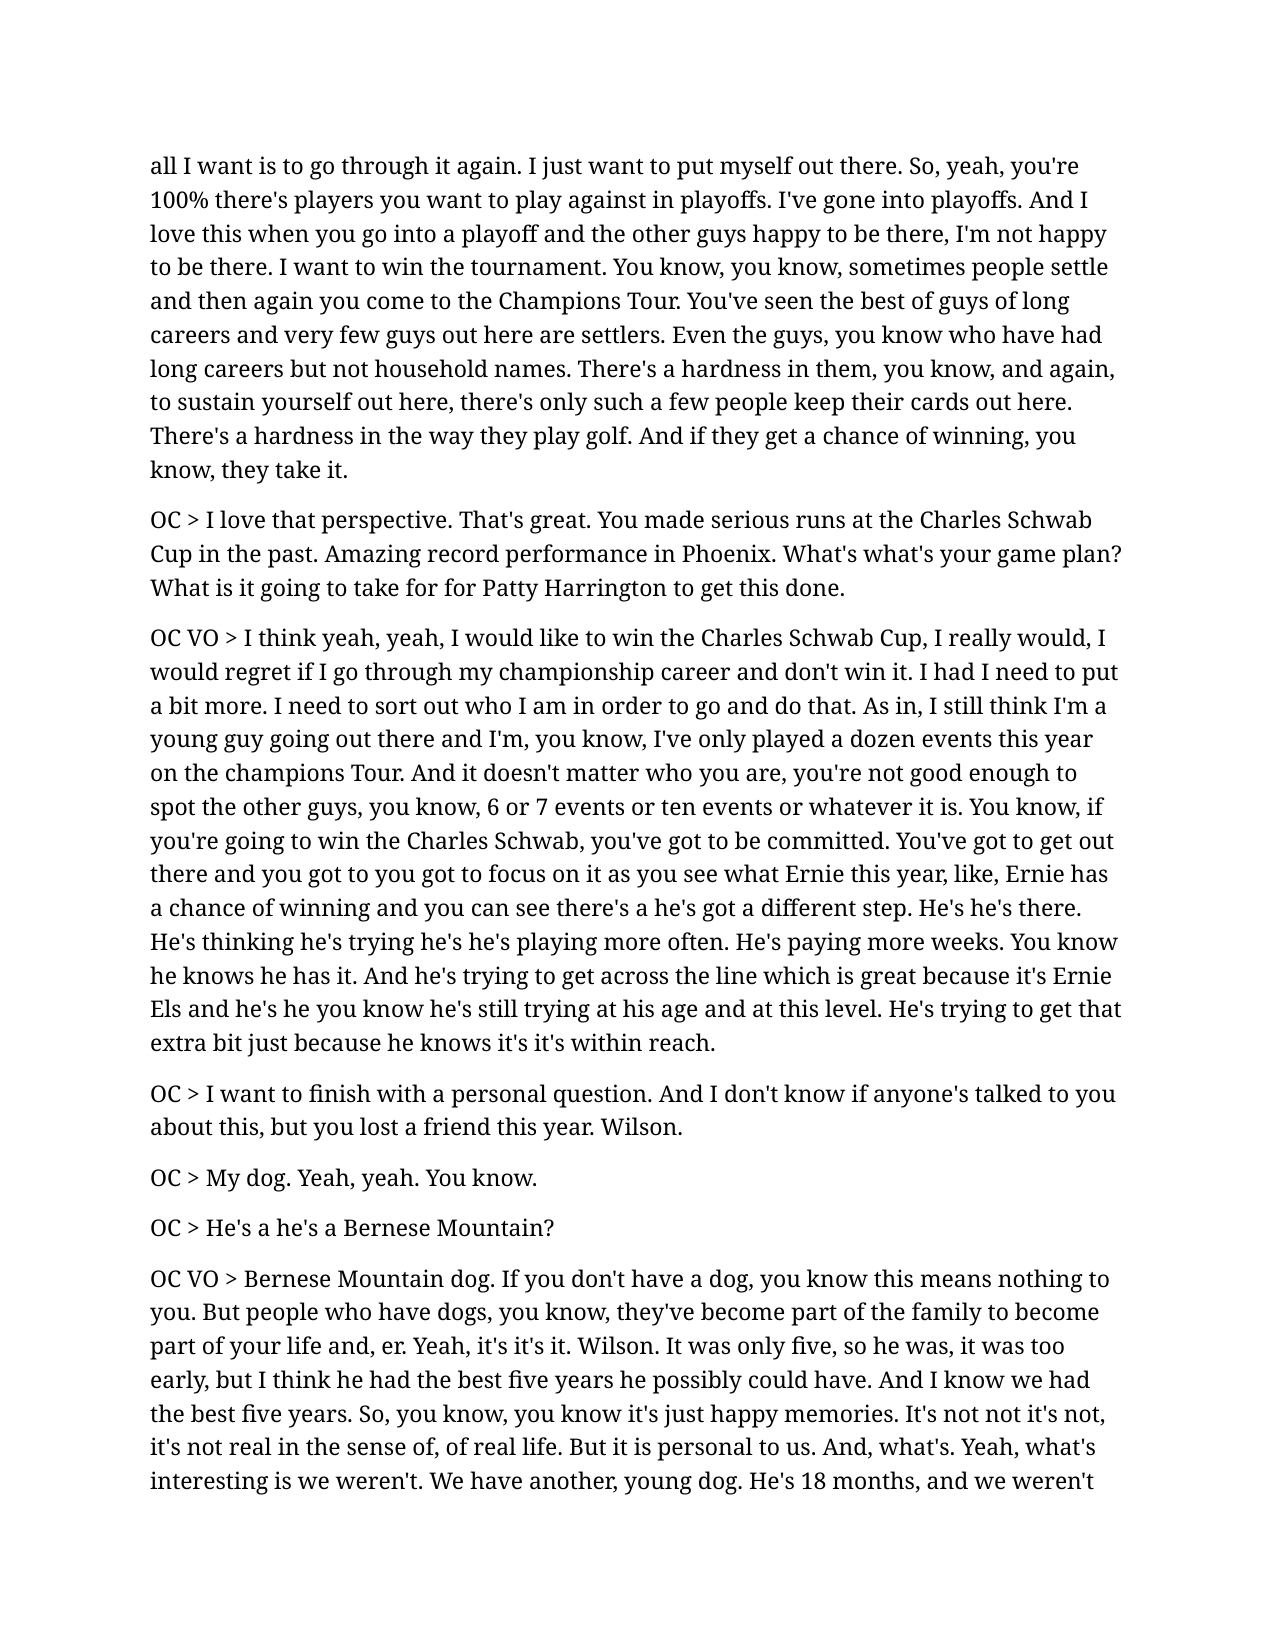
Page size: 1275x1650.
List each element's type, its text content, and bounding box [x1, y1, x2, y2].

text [150, 150, 1125, 485]
text OC > I love that perspective. That's great. You made serious runs at the Charles Schwab Cup in the past. Amazing record performance in Phoenix. What's what's your game plan? What is it going to take for for Patty Harrington to get this done. [150, 504, 1125, 603]
text OC > My dog. Yeah, yeah. You know. [150, 1162, 1125, 1193]
text OC > He's a he's a Bernese Mountain? [150, 1212, 1125, 1243]
text OC > I want to finish with a personal question. And I don't know if anyone's talked to you about this, but you lost a friend this year. Wilson. [150, 1077, 1125, 1142]
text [150, 1262, 1125, 1496]
text OC VO > I think yeah, yeah, I would like to win the Charles Schwab Cup, I really would, I would regret if I go through my championship career and don't win it. I had I need to put a bit more. I need to sort out who I am in order to go and do that. As in, I still think I'm a young guy going out there and I'm, you know, I've only played a dozen events this year on the champions Tour. And it doesn't matter who you are, you're not good enough to spot the other guys, you know, 6 or 7 events or ten events or whatever it is. You know, if you're going to win the Charles Schwab, you've got to be committed. You've got to get out there and you got to you got to focus on it as you see what Ernie this year, like, Ernie has a chance of winning and you can see there's a he's got a different step. He's he's there. He's thinking he's trying he's he's playing more often. He's paying more weeks. You know he knows he has it. And he's trying to get across the line which is great because it's Ernie Els and he's he you know he's still trying at his age and at this level. He's trying to get that extra bit just because he knows it's it's within reach. [150, 622, 1125, 1058]
